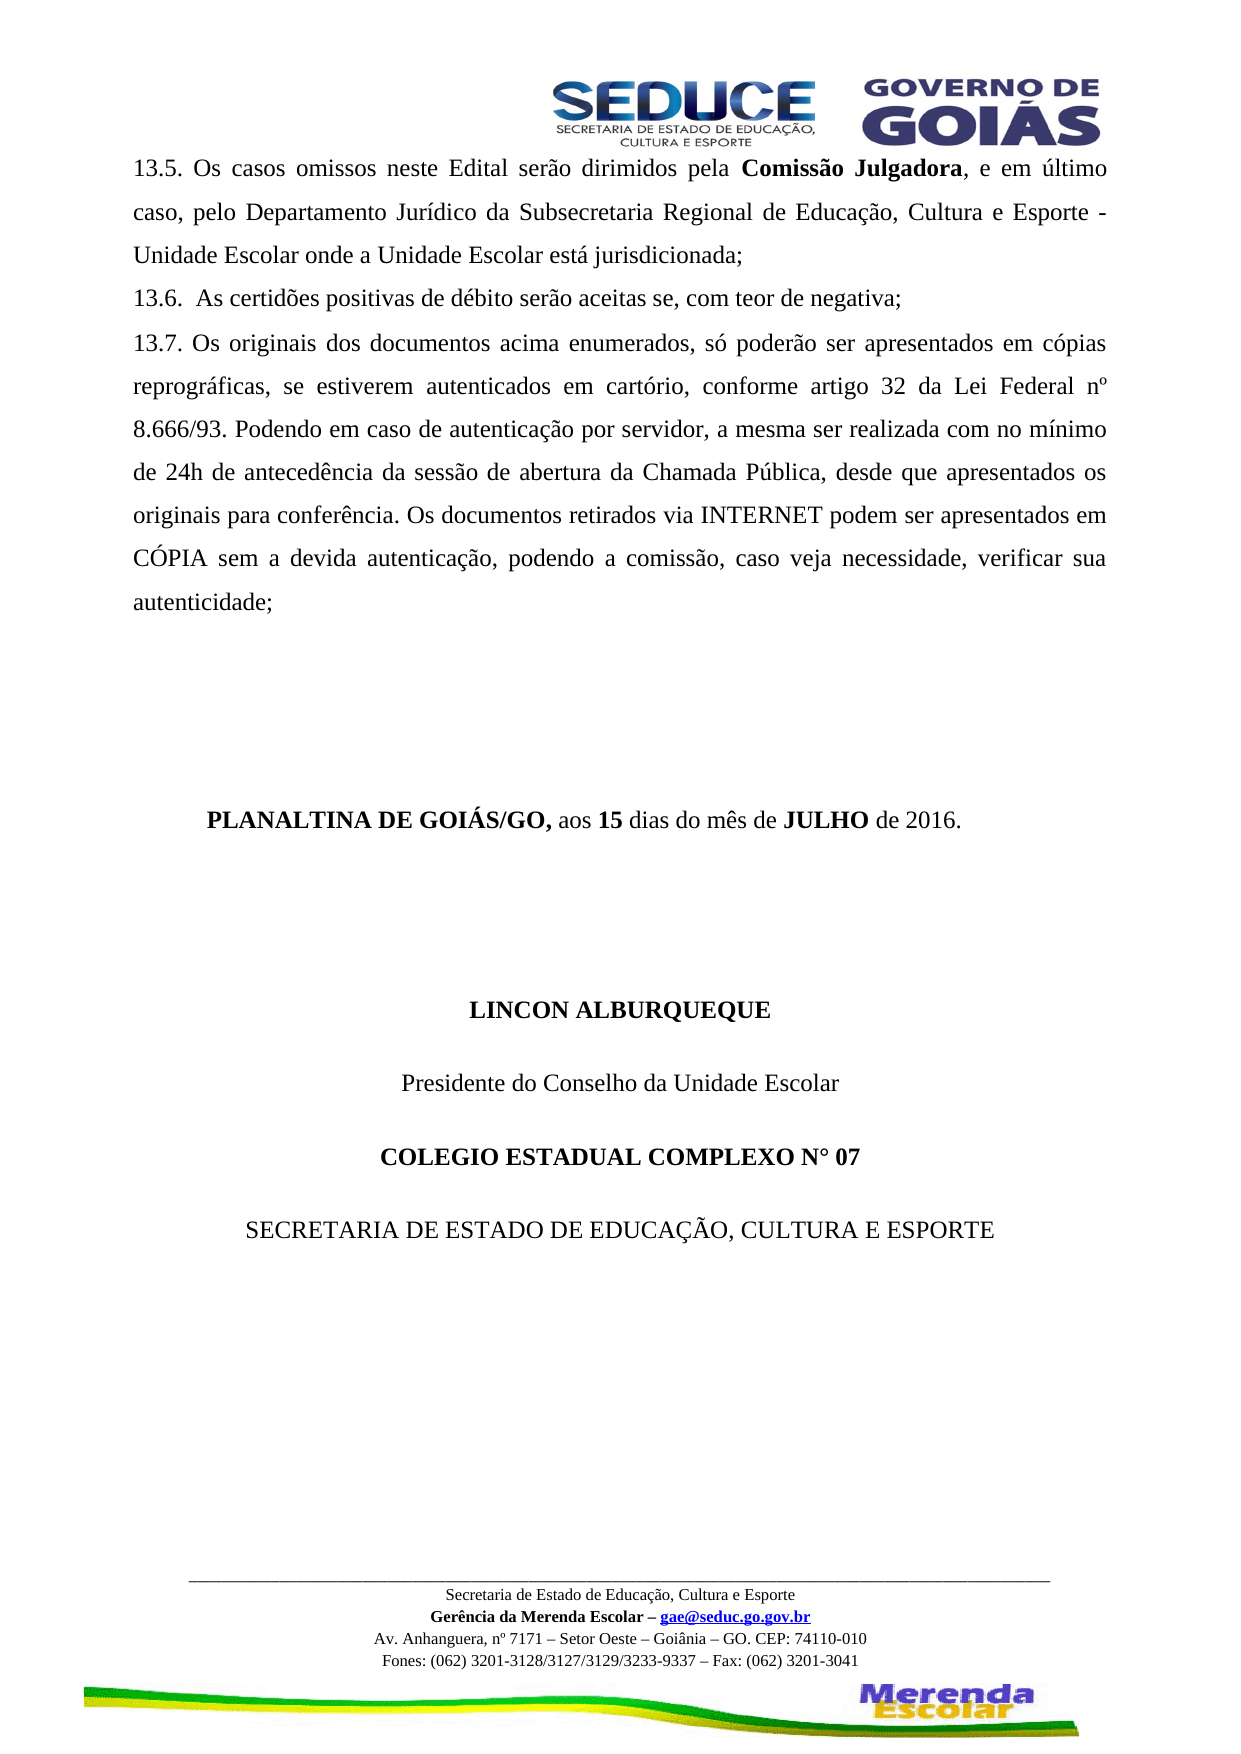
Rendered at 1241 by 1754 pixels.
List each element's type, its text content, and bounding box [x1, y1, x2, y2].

text LINCON ALBURQUEQUE [133, 995, 1107, 1024]
text 13.5. Os casos omissos neste Edital serão dirimidos pela Comissão Julgadora, e em último caso, pelo Departamento Jurídico da Subsecretaria Regional de Educação, Cultura e Esporte - Unidade Escolar onde a Unidade Escolar está jurisdicionada; [133, 153, 1107, 268]
text COLEGIO ESTADUAL COMPLEXO N° 07 [133, 1142, 1107, 1170]
text 13.6. As certidões positivas de débito serão aceitas se, com teor de negativa; [133, 283, 1107, 312]
text SECRETARIA DE ESTADO DE EDUCAÇÃO, CULTURA E ESPORTE [133, 1215, 1107, 1243]
text Presidente do Conselho da Unidade Escolar [133, 1068, 1107, 1097]
text 13.7. Os originais dos documentos acima enumerados, só poderão ser apresentados em cópias reprográficas, se estiverem autenticados em cartório, conforme artigo 32 da Lei Federal nº 8.666/93. Podendo em caso de autenticação por servidor, a mesma ser realizada com no mínimo de 24h de antecedência da sessão de abertura da Chamada Pública, desde que apresentados os originais para conferência. Os documentos retirados via INTERNET podem ser apresentados em CÓPIA sem a devida autenticação, podendo a comissão, caso veja necessidade, verificar sua autenticidade; [133, 328, 1107, 615]
text PLANALTINA DE GOIÁS/GO, aos 15 dias do mês de JULHO de 2016. [133, 805, 1107, 833]
picture [552, 73, 1108, 154]
